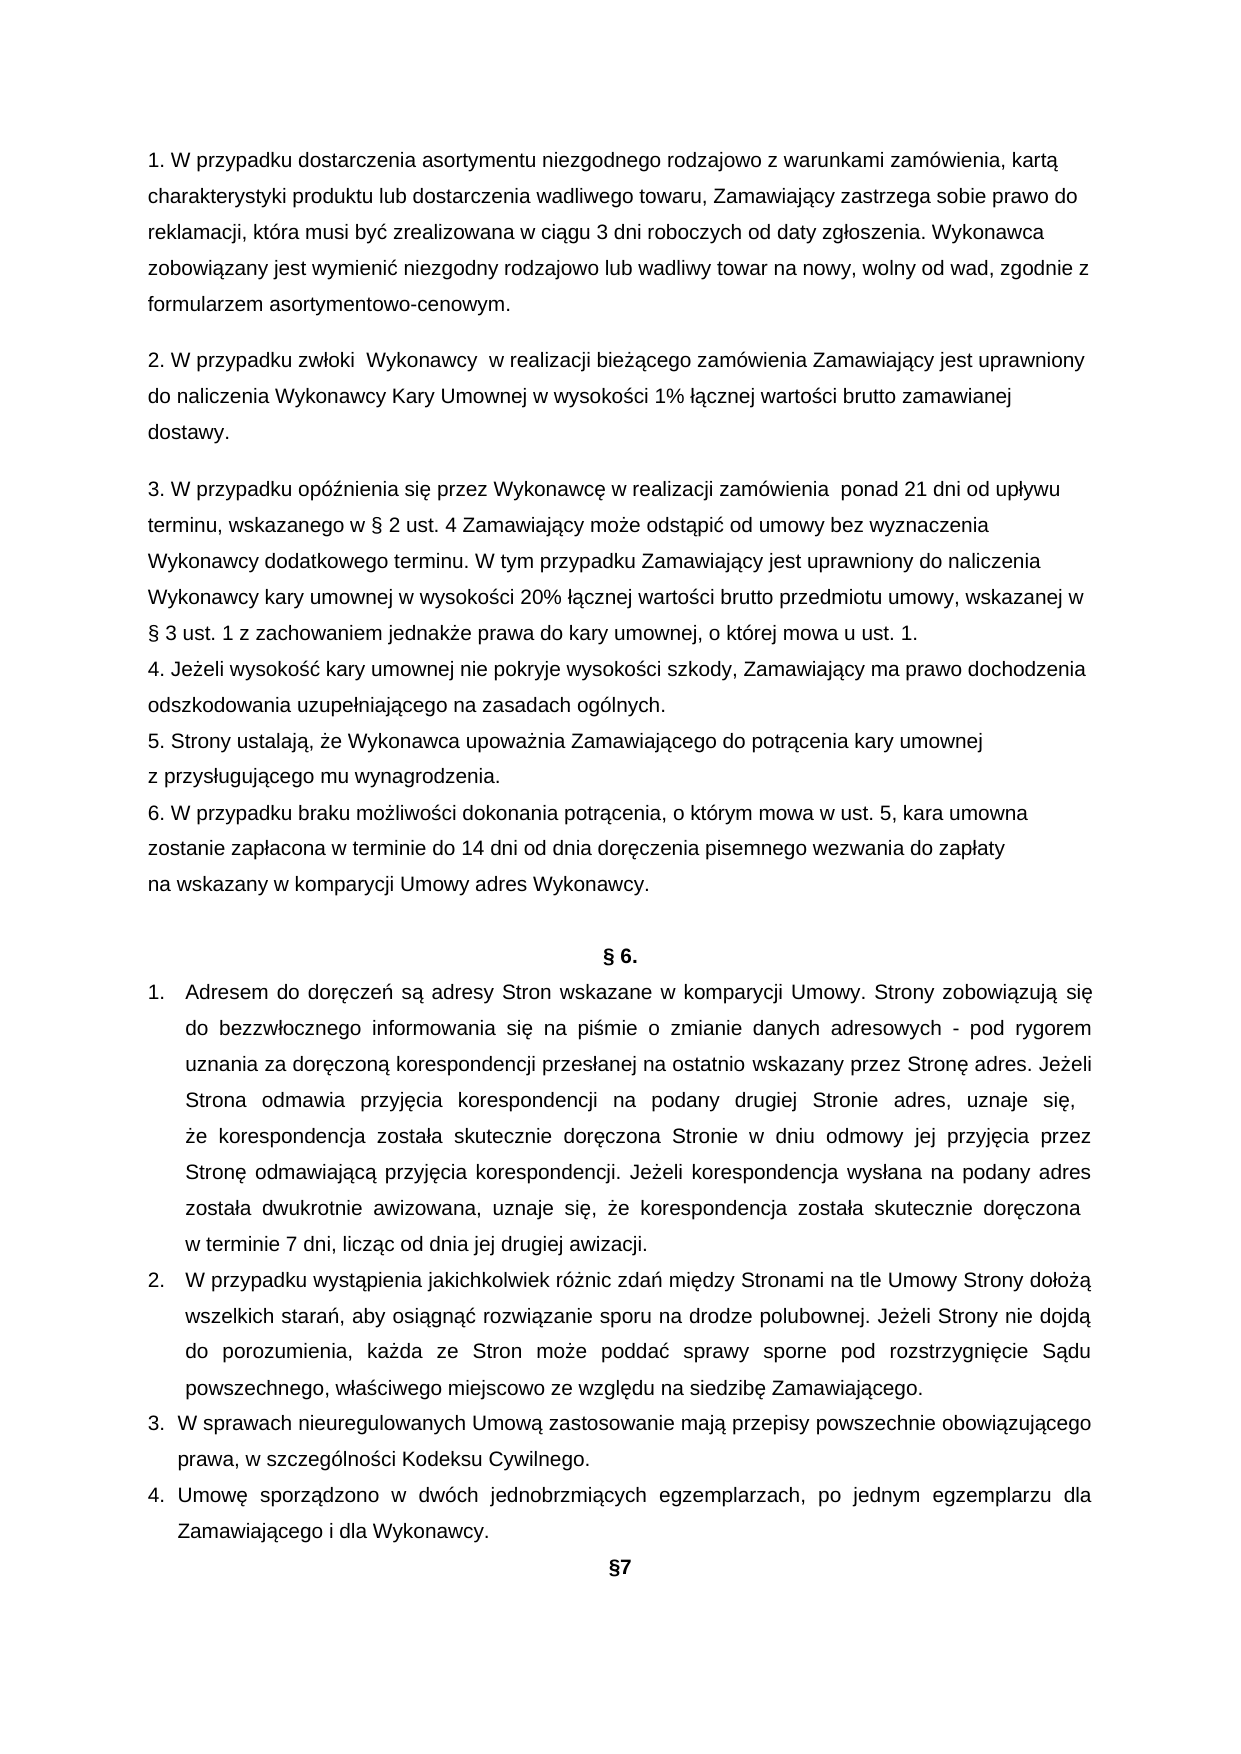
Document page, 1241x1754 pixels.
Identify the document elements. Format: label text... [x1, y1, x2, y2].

text 2. W przypadku zwłoki Wykonawcy w realizacji bieżącego zamówienia Zamawiający jest uprawniony do naliczenia Wykonawcy Kary Umownej w wysokości 1% łącznej wartości brutto zamawianej dostawy. [148, 348, 1092, 444]
text §7 [148, 1555, 1092, 1579]
text 1. W przypadku dostarczenia asortymentu niezgodnego rodzajowo z warunkami zamówienia, kartą charakterystyki produktu lub dostarczenia wadliwego towaru, Zamawiający zastrzega sobie prawo do reklamacji, która musi być zrealizowana w ciągu 3 dni roboczych od daty zgłoszenia. Wykonawca zobowiązany jest wymienić niezgodny rodzajowo lub wadliwy towar na nowy, wolny od wad, zgodnie z formularzem asortymentowo-cenowym. [148, 148, 1092, 315]
text 6. W przypadku braku możliwości dokonania potrącenia, o którym mowa w ust. 5, kara umowna zostanie zapłacona w terminie do 14 dni od dnia doręczenia pisemnego wezwania do zapłaty na wskazany w komparycji Umowy adres Wykonawcy. [148, 800, 1092, 896]
text 3. W przypadku opóźnienia się przez Wykonawcę w realizacji zamówienia ponad 21 dni od upływu terminu, wskazanego w § 2 ust. 4 Zamawiający może odstąpić od umowy bez wyznaczenia Wykonawcy dodatkowego terminu. W tym przypadku Zamawiający jest uprawniony do naliczenia Wykonawcy kary umownej w wysokości 20% łącznej wartości brutto przedmiotu umowy, wskazanej w § 3 ust. 1 z zachowaniem jednakże prawa do kary umownej, o której mowa u ust. 1. [148, 477, 1092, 644]
list W przypadku wystąpienia jakichkolwiek różnic zdań między Stronami na tle Umowy Strony dołożą wszelkich starań, aby osiągnąć rozwiązanie sporu na drodze polubownej. Jeżeli Strony nie dojdą do porozumienia, każda ze Stron może poddać sprawy sporne pod rozstrzygnięcie Sądu powszechnego, właściwego miejscowo ze względu na siedzibę Zamawiającego. [148, 1267, 1092, 1399]
text 5. Strony ustalają, że Wykonawca upoważnia Zamawiającego do potrącenia kary umownej z przysługującego mu wynagrodzenia. [148, 728, 1092, 788]
text § 6. [148, 944, 1092, 968]
list W sprawach nieuregulowanych Umową zastosowanie mają przepisy powszechnie obowiązującego prawa, w szczególności Kodeksu Cywilnego. [148, 1411, 1092, 1471]
text 4. Jeżeli wysokość kary umownej nie pokryje wysokości szkody, Zamawiający ma prawo dochodzenia odszkodowania uzupełniającego na zasadach ogólnych. [148, 657, 1092, 716]
list Adresem do doręczeń są adresy Stron wskazane w komparycji Umowy. Strony zobowiązują się do bezzwłocznego informowania się na piśmie o zmianie danych adresowych - pod rygorem uznania za doręczoną korespondencji przesłanej na ostatnio wskazany przez Stronę adres. Jeżeli Strona odmawia przyjęcia korespondencji na podany drugiej Stronie adres, uznaje się, że korespondencja została skutecznie doręczona Stronie w dniu odmowy jej przyjęcia przez Stronę odmawiającą przyjęcia korespondencji. Jeżeli korespondencja wysłana na podany adres została dwukrotnie awizowana, uznaje się, że korespondencja została skutecznie doręczona w terminie 7 dni, licząc od dnia jej drugiej awizacji. [148, 980, 1092, 1256]
list Umowę sporządzono w dwóch jednobrzmiących egzemplarzach, po jednym egzemplarzu dla Zamawiającego i dla Wykonawcy. [148, 1483, 1092, 1543]
